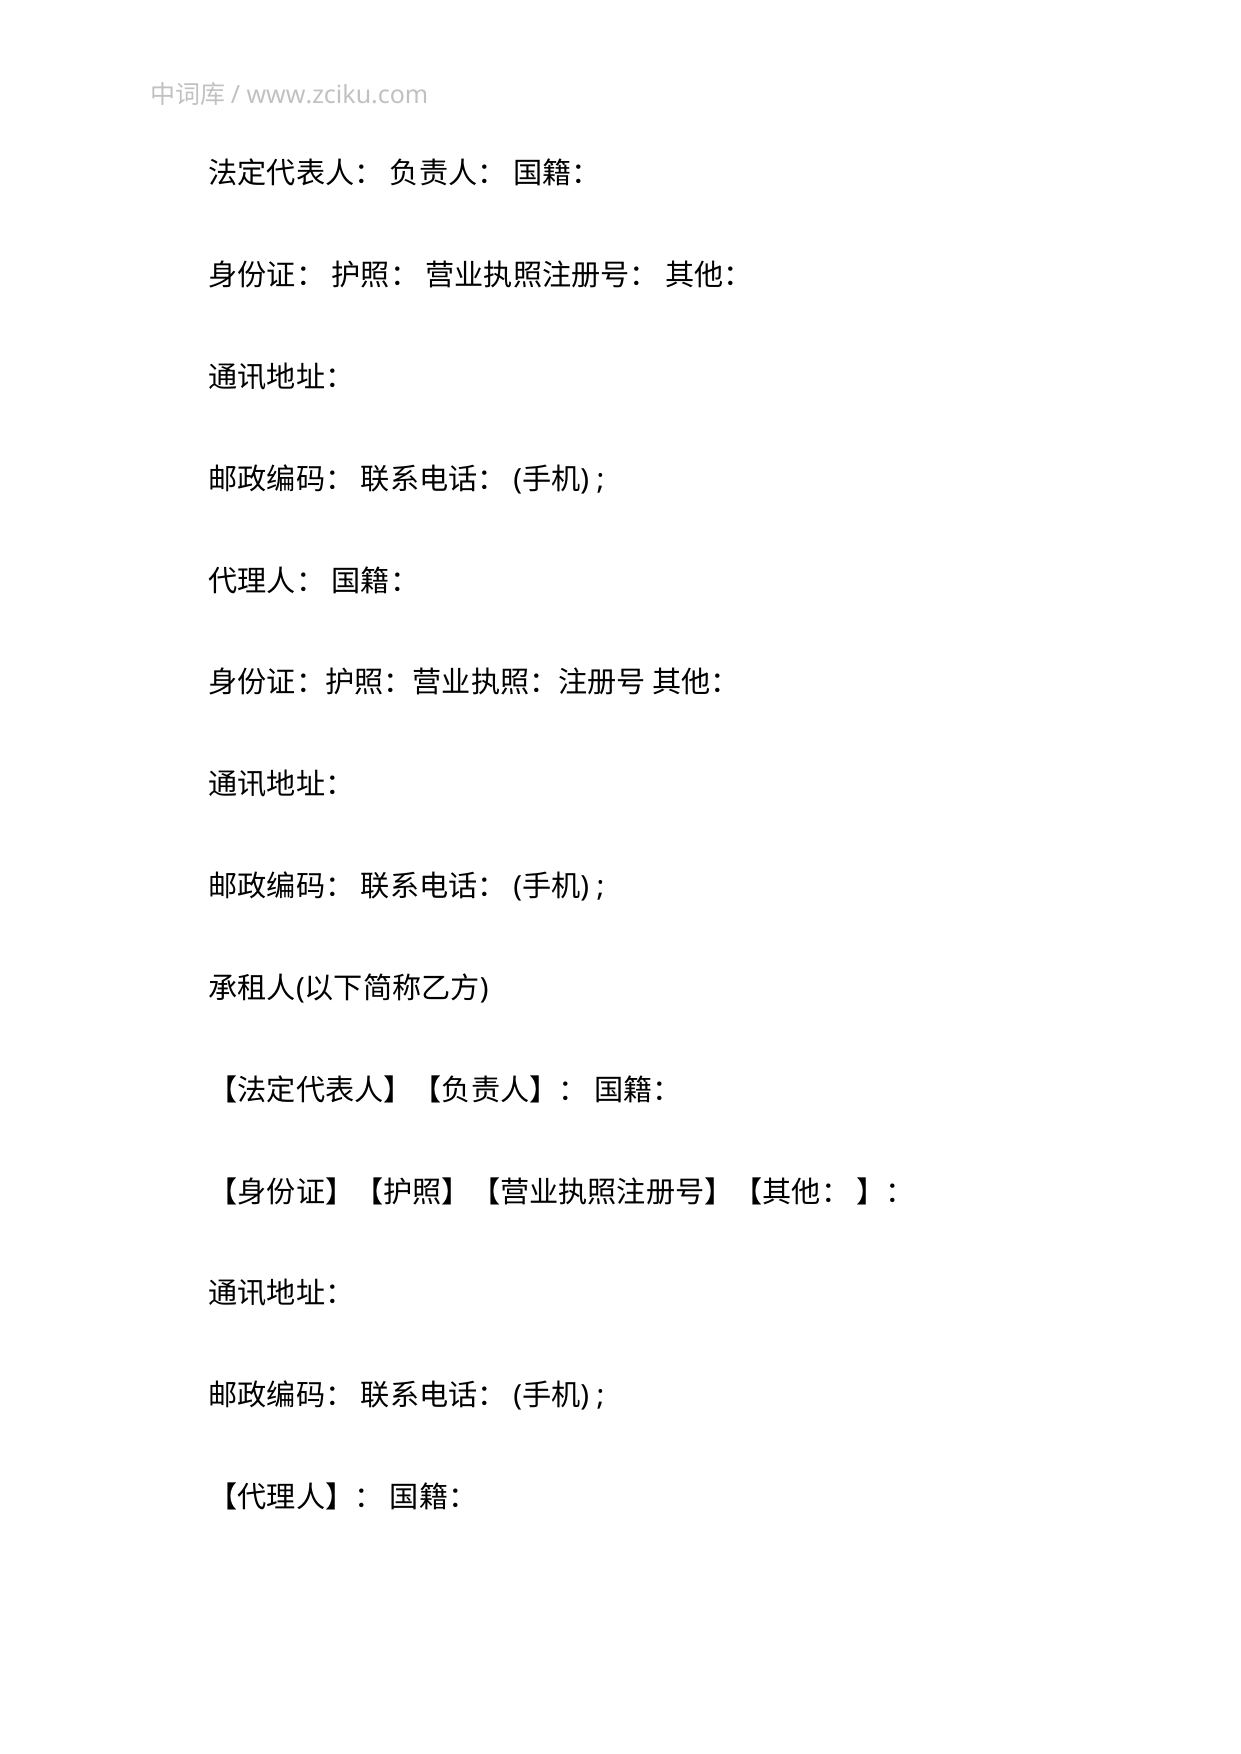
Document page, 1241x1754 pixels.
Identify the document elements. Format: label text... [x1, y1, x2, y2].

text 法定代表人： 负责人： 国籍： [150, 150, 1090, 192]
text 代理人： 国籍： [150, 557, 1090, 599]
text 通讯地址： [150, 761, 1090, 803]
text 【法定代表人】【负责人】： 国籍： [150, 1067, 1090, 1109]
text 邮政编码： 联系电话： (手机) ; [150, 455, 1090, 498]
text 邮政编码： 联系电话： (手机) ; [150, 863, 1090, 905]
text 【身份证】【护照】【营业执照注册号】【其他： 】： [150, 1168, 1090, 1211]
text 身份证：护照：营业执照：注册号 其他： [150, 659, 1090, 701]
text 通讯地址： [150, 1270, 1090, 1312]
text 承租人(以下简称乙方) [150, 964, 1090, 1007]
text 邮政编码： 联系电话： (手机) ; [150, 1372, 1090, 1414]
text 【代理人】： 国籍： [150, 1474, 1090, 1516]
text 身份证： 护照： 营业执照注册号： 其他： [150, 252, 1090, 294]
text 通讯地址： [150, 353, 1090, 396]
